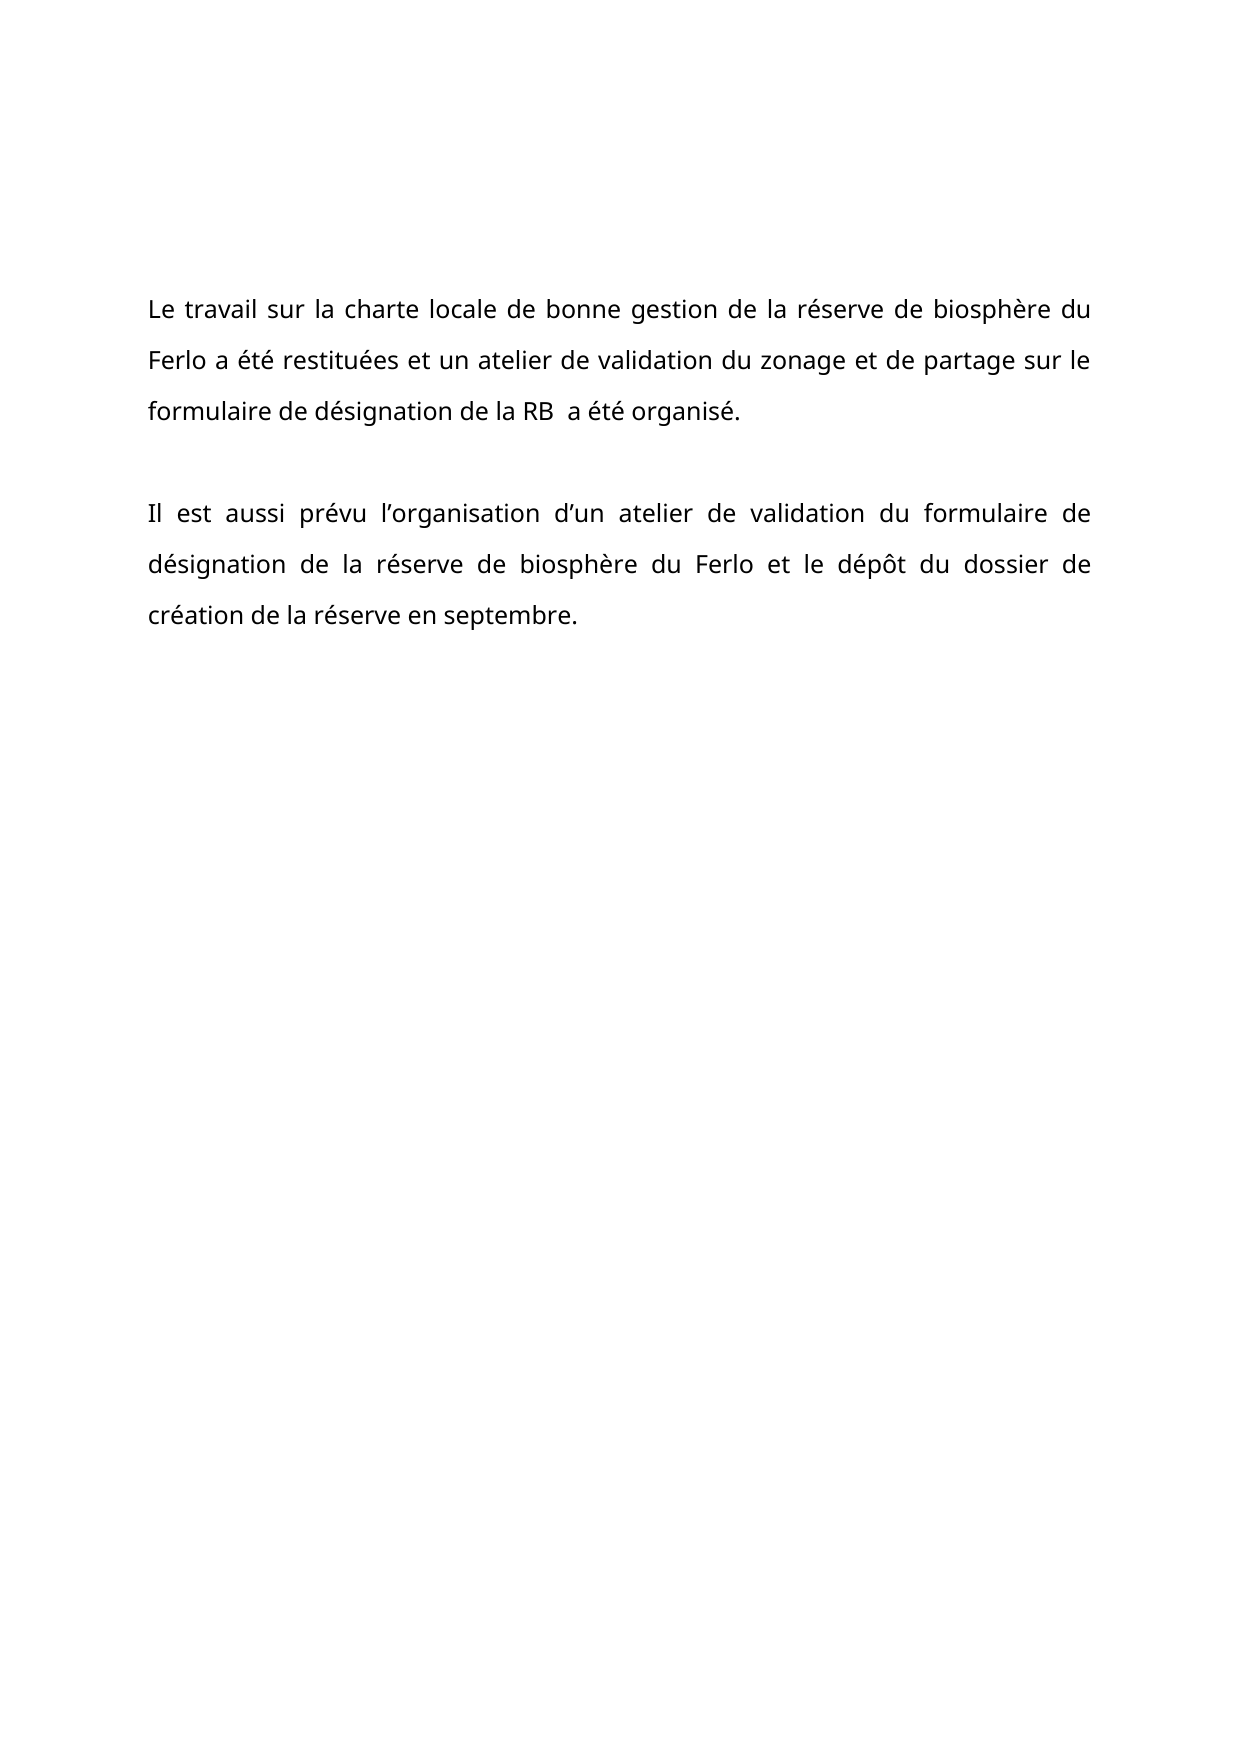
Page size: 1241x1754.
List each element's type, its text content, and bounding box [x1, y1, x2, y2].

text Le travail sur la charte locale de bonne gestion de la réserve de biosphère du Ferlo a été restituées et un atelier de validation du zonage et de partage sur le formulaire de désignation de la RB a été organisé. [148, 291, 1093, 427]
text Il est aussi prévu l’organisation d’un atelier de validation du formulaire de désignation de la réserve de biosphère du Ferlo et le dépôt du dossier de création de la réserve en septembre. [148, 496, 1093, 632]
